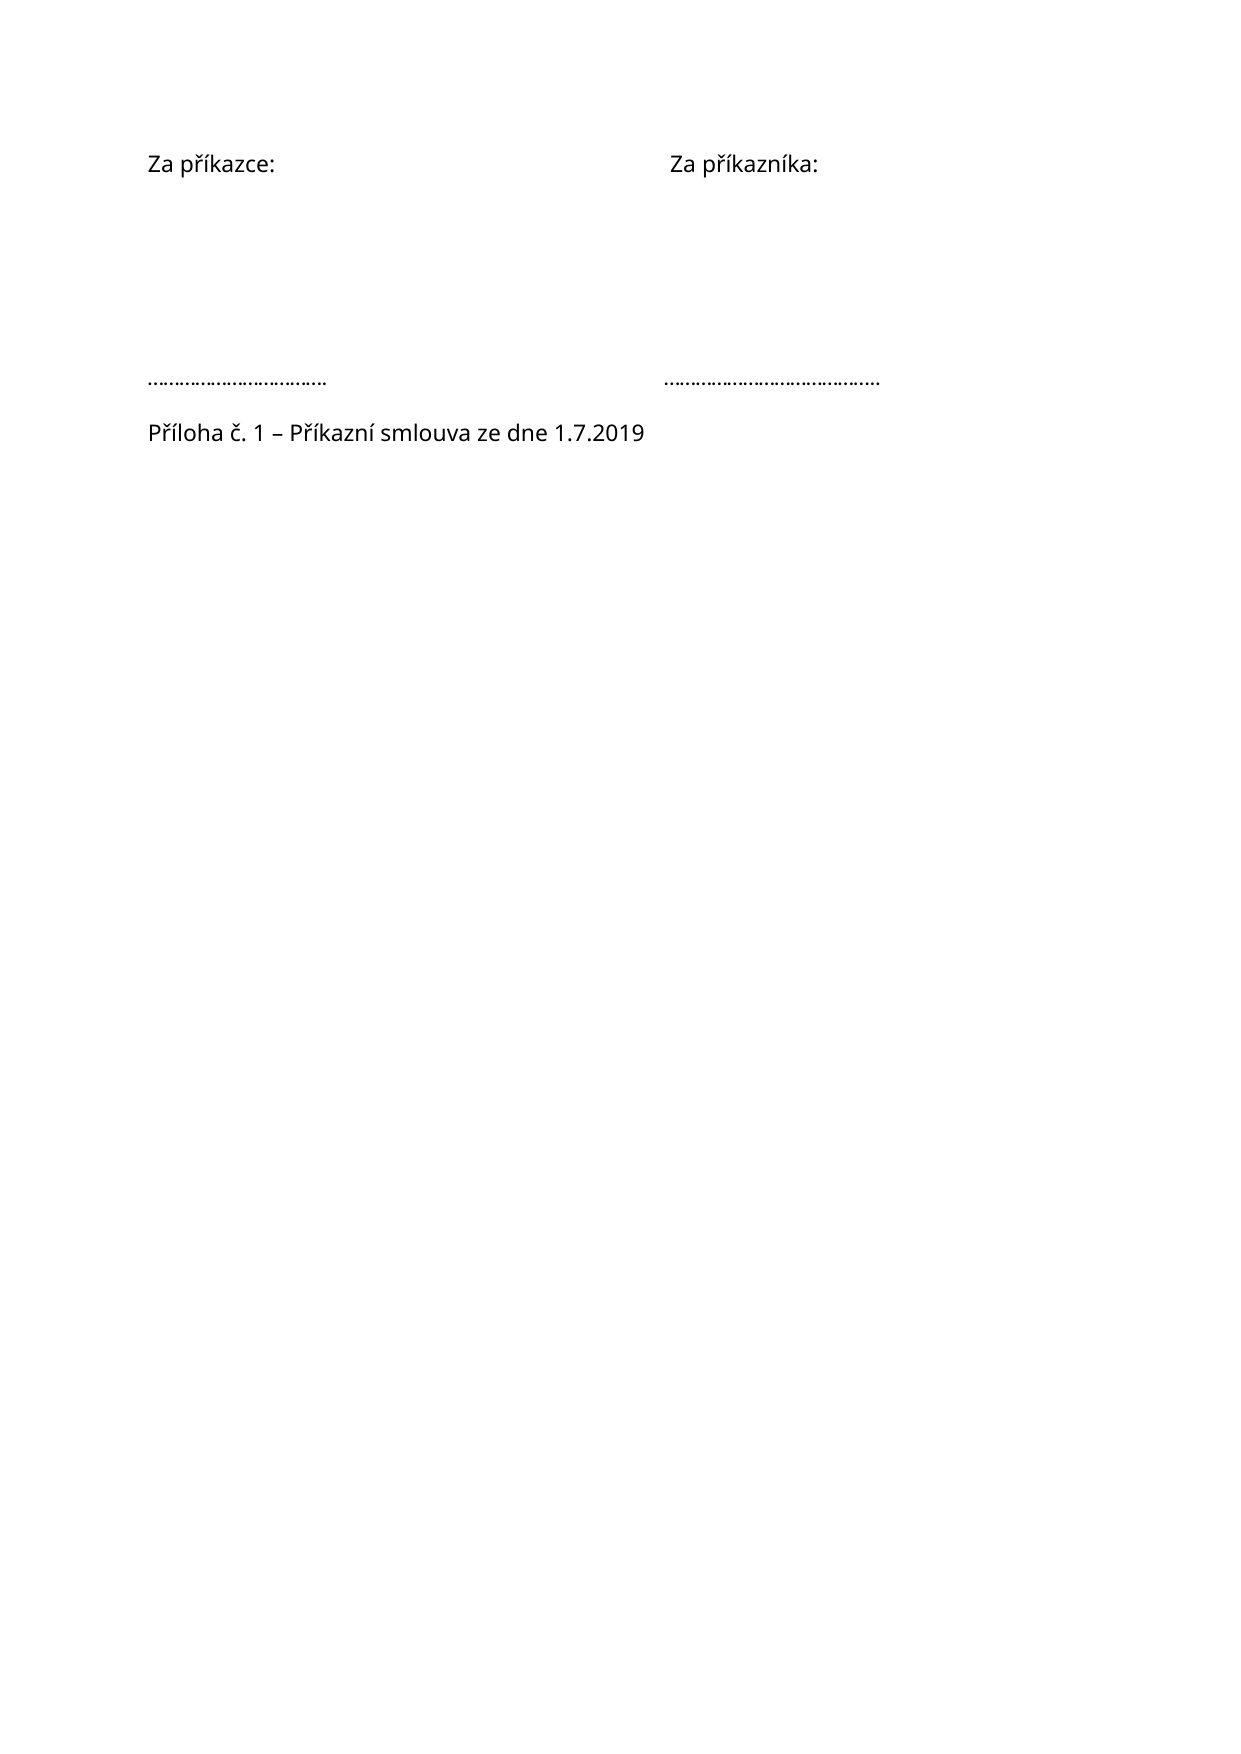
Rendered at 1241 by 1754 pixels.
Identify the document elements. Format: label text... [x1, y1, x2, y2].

text Za příkazce: Za příkazníka: [148, 148, 1093, 179]
text Příloha č. 1 – Příkazní smlouva ze dne 1.7.2019 [148, 416, 1093, 448]
text ……………………………. ………………………………….. [148, 363, 1093, 391]
